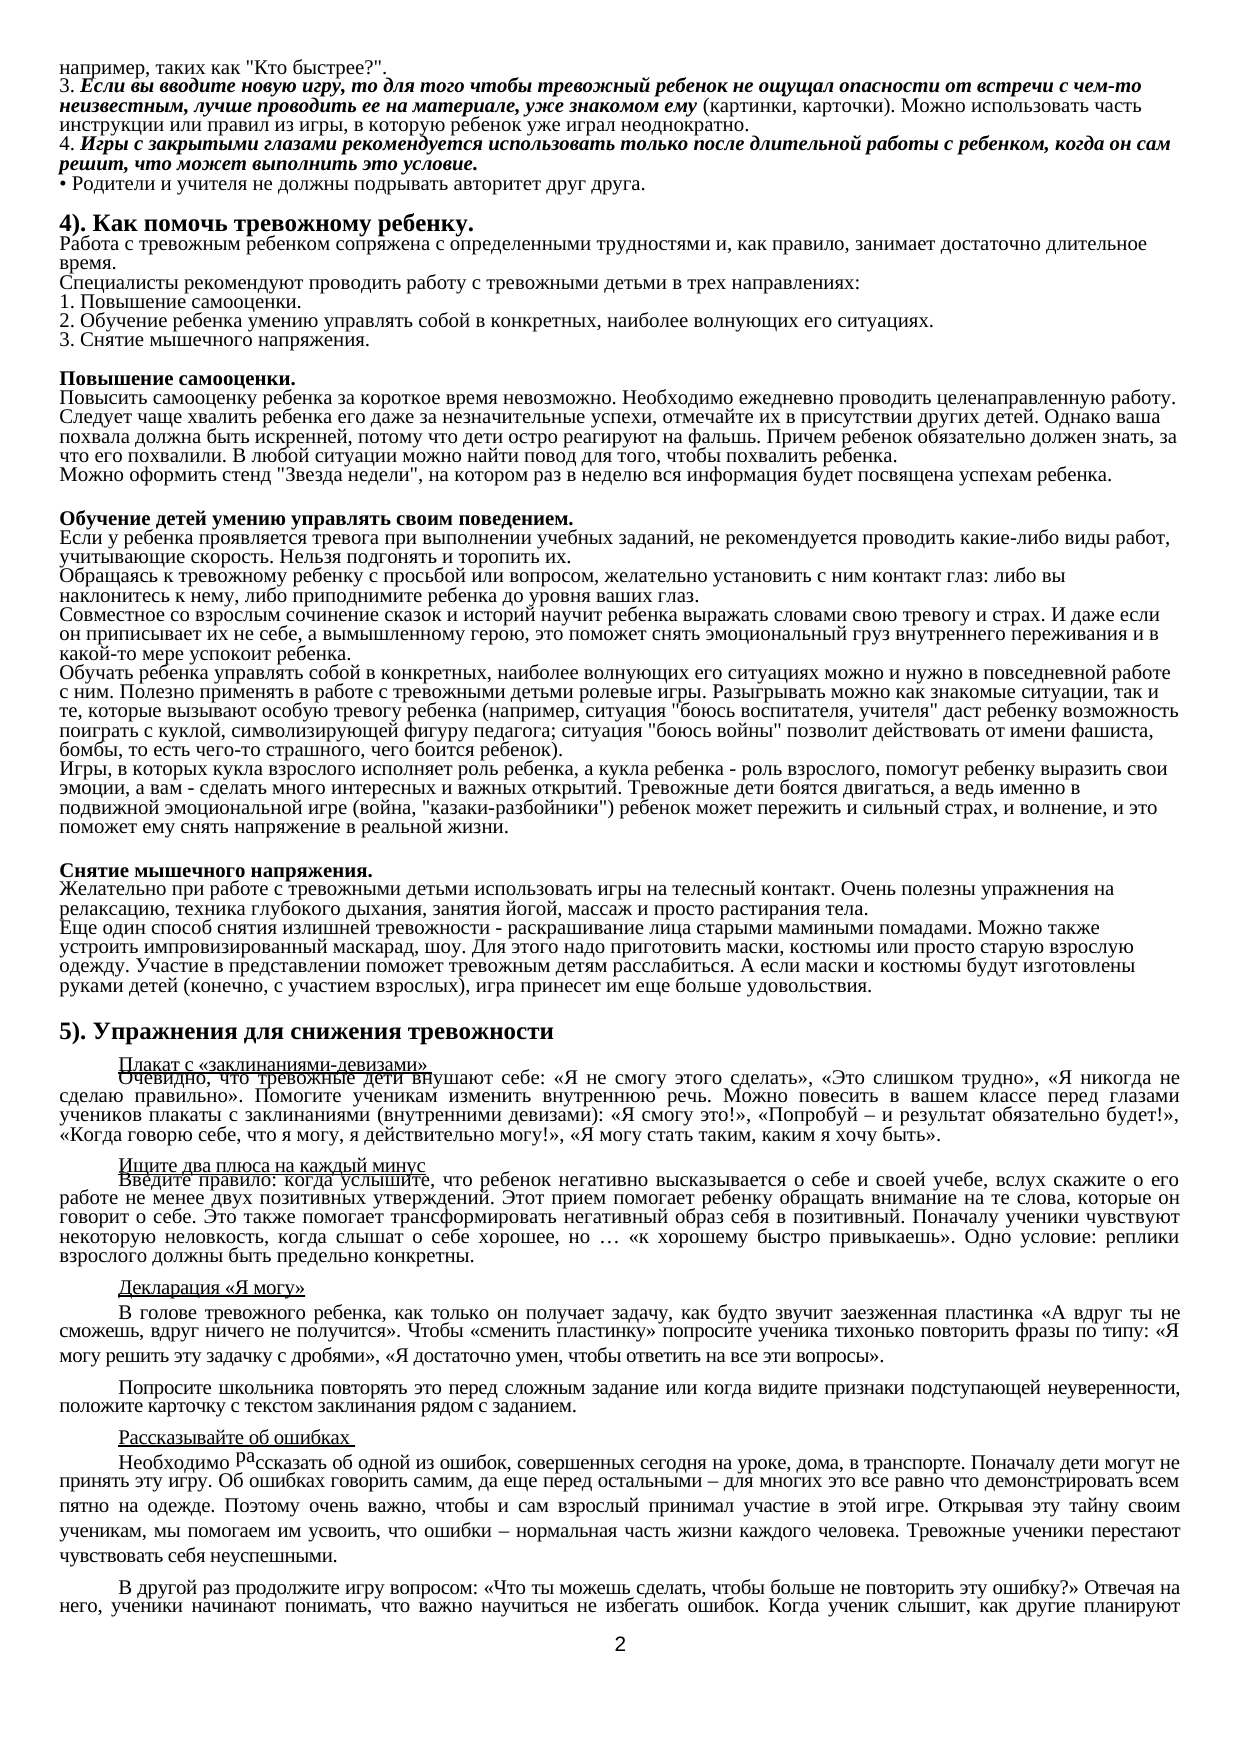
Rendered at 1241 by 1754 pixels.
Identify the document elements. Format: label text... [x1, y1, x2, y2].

text Плакат с «заклинаниями-девизами» [59, 1044, 1181, 1069]
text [59, 1567, 1181, 1617]
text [59, 59, 1181, 174]
text 5). Упражнения для снижения тревожности [59, 1021, 1181, 1044]
text Очевидно, что тревожные дети внушают себе: «Я не смогу этого сделать», «Это слишком трудно», «Я никогда не сделаю правильно». Помогите ученикам изменить внутреннюю речь. Можно повесить в вашем классе перед глазами учеников плакаты с заклинаниями (внутренними девизами): «Я смогу это!», «Попробуй – и результат обязательно будет!», «Когда говорю себе, что я могу, я действительно могу!», «Я могу стать таким, каким я хочу быть». [59, 1069, 1181, 1146]
text Ищите два плюса на каждый минус [59, 1146, 1181, 1171]
text Декларация «Я могу» [59, 1267, 1181, 1292]
text Обучение детей умению управлять своим поведением. Если у ребенка проявляется тревога при выполнении учебных заданий, не рекомендуется проводить какие-либо виды работ, учитывающие скорость. Нельзя подгонять и торопить их. Обращаясь к тревожному ребенку с просьбой или вопросом, желательно установить с ним контакт глаз: либо вы наклонитесь к нему, либо приподнимите ребенка до уровня ваших глаз. Совместное со взрослым сочинение сказок и историй научит ребенка выражать словами свою тревогу и страх. И даже если он приписывает их не себе, а вымышленному герою, это поможет снять эмоциональный груз внутреннего переживания и в какой-то мере успокоит ребенка. Обучать ребенка управлять собой в конкретных, наиболее волнующих его ситуациях можно и нужно в повседневной работе с ним. Полезно применять в работе с тревожными детьми ролевые игры. Разыгрывать можно как знакомые ситуации, так и те, которые вызывают особую тревогу ребенка (например, ситуация "боюсь воспитателя, учителя" даст ребенку возможность поиграть с куклой, символизирующей фигуру педагога; ситуация "боюсь войны" позволит действовать от имени фашиста, бомбы, то есть чего-то страшного, чего боится ребенок). Игры, в которых кукла взрослого исполняет роль ребенка, а кукла ребенка - роль взрослого, помогут ребенку выразить свои эмоции, а вам - сделать много интересных и важных открытий. Тревожные дети боятся двигаться, а ведь именно в подвижной эмоциональной игре (война, "казаки-разбойники") ребенок может пережить и сильный страх, и волнение, и это поможет ему снять напряжение в реальной жизни. [59, 510, 1181, 838]
text 4). Как помочь тревожному ребенку. Работа с тревожным ребенком сопряжена с определенными трудностями и, как правило, занимает достаточно длительное время. Специалисты рекомендуют проводить работу с тревожными детьми в трех направлениях: 1. Повышение самооценки. 2. Обучение ребенка умению управлять собой в конкретных, наиболее волнующих его ситуациях. 3. Снятие мышечного напряжения. Повышение самооценки. Повысить самооценку ребенка за короткое время невозможно. Необходимо ежедневно проводить целенаправленную работу. Следует чаще хвалить ребенка его даже за незначительные успехи, отмечайте их в присутствии других детей. Однако ваша похвала должна быть искренней, потому что дети остро реагируют на фальшь. Причем ребенок обязательно должен знать, за что его похвалили. В любой ситуации можно найти повод для того, чтобы похвалить ребенка. Можно оформить стенд "Звезда недели", на котором раз в неделю вся информация будет посвящена успехам ребенка. [59, 213, 1181, 486]
text Необходимо рассказать об одной из ошибок, совершенных сегодня на уроке, дома, в транспорте. Поначалу дети могут не принять эту игру. Об ошибках говорить самим, да еще перед остальными – для многих это все равно что демонстрировать всем пятно на одежде. Поэтому очень важно, чтобы и сам взрослый принимал участие в этой игре. Открывая эту тайну своим ученикам, мы помогаем им усвоить, что ошибки – нормальная часть жизни каждого человека. Тревожные ученики перестают чувствовать себя неуспешными. [59, 1442, 1181, 1567]
text Рассказывайте об ошибках [59, 1417, 1181, 1442]
text В голове тревожного ребенка, как только он получает задачу, как будто звучит заезженная пластинка «А вдруг ты не сможешь, вдруг ничего не получится». Чтобы «сменить пластинку» попросите ученика тихонько повторить фразы по типу: «Я могу решить эту задачку с дробями», «Я достаточно умен, чтобы ответить на все эти вопросы». [59, 1292, 1181, 1367]
text Попросите школьника повторять это перед сложным задание или когда видите признаки подступающей неуверенности, положите карточку с текстом заклинания рядом с заданием. [59, 1367, 1181, 1417]
text Снятие мышечного напряжения. Желательно при работе с тревожными детьми использовать игры на телесный контакт. Очень полезны упражнения на релаксацию, техника глубокого дыхания, занятия йогой, массаж и просто растирания тела. Еще один способ снятия излишней тревожности - раскрашивание лица старыми мамиными помадами. Можно также устроить импровизированный маскарад, шоу. Для этого надо приготовить маски, костюмы или просто старую взрослую одежду. Участие в представлении поможет тревожным детям расслабиться. А если маски и костюмы будут изготовлены руками детей (конечно, с участием взрослых), игра принесет им еще больше удовольствия. [59, 862, 1181, 997]
text • Родители и учителя не должны подрывать авторитет друг друга. [59, 174, 1181, 213]
text Введите правило: когда услышите, что ребенок негативно высказывается о себе и своей учебе, вслух скажите о его работе не менее двух позитивных утверждений. Этот прием помогает ребенку обращать внимание на те слова, которые он говорит о себе. Это также помогает трансформировать негативный образ себя в позитивный. Поначалу ученики чувствуют некоторую неловкость, когда слышат о себе хорошее, но … «к хорошему быстро привыкаешь». Одно условие: реплики взрослого должны быть предельно конкретны. [59, 1171, 1181, 1267]
